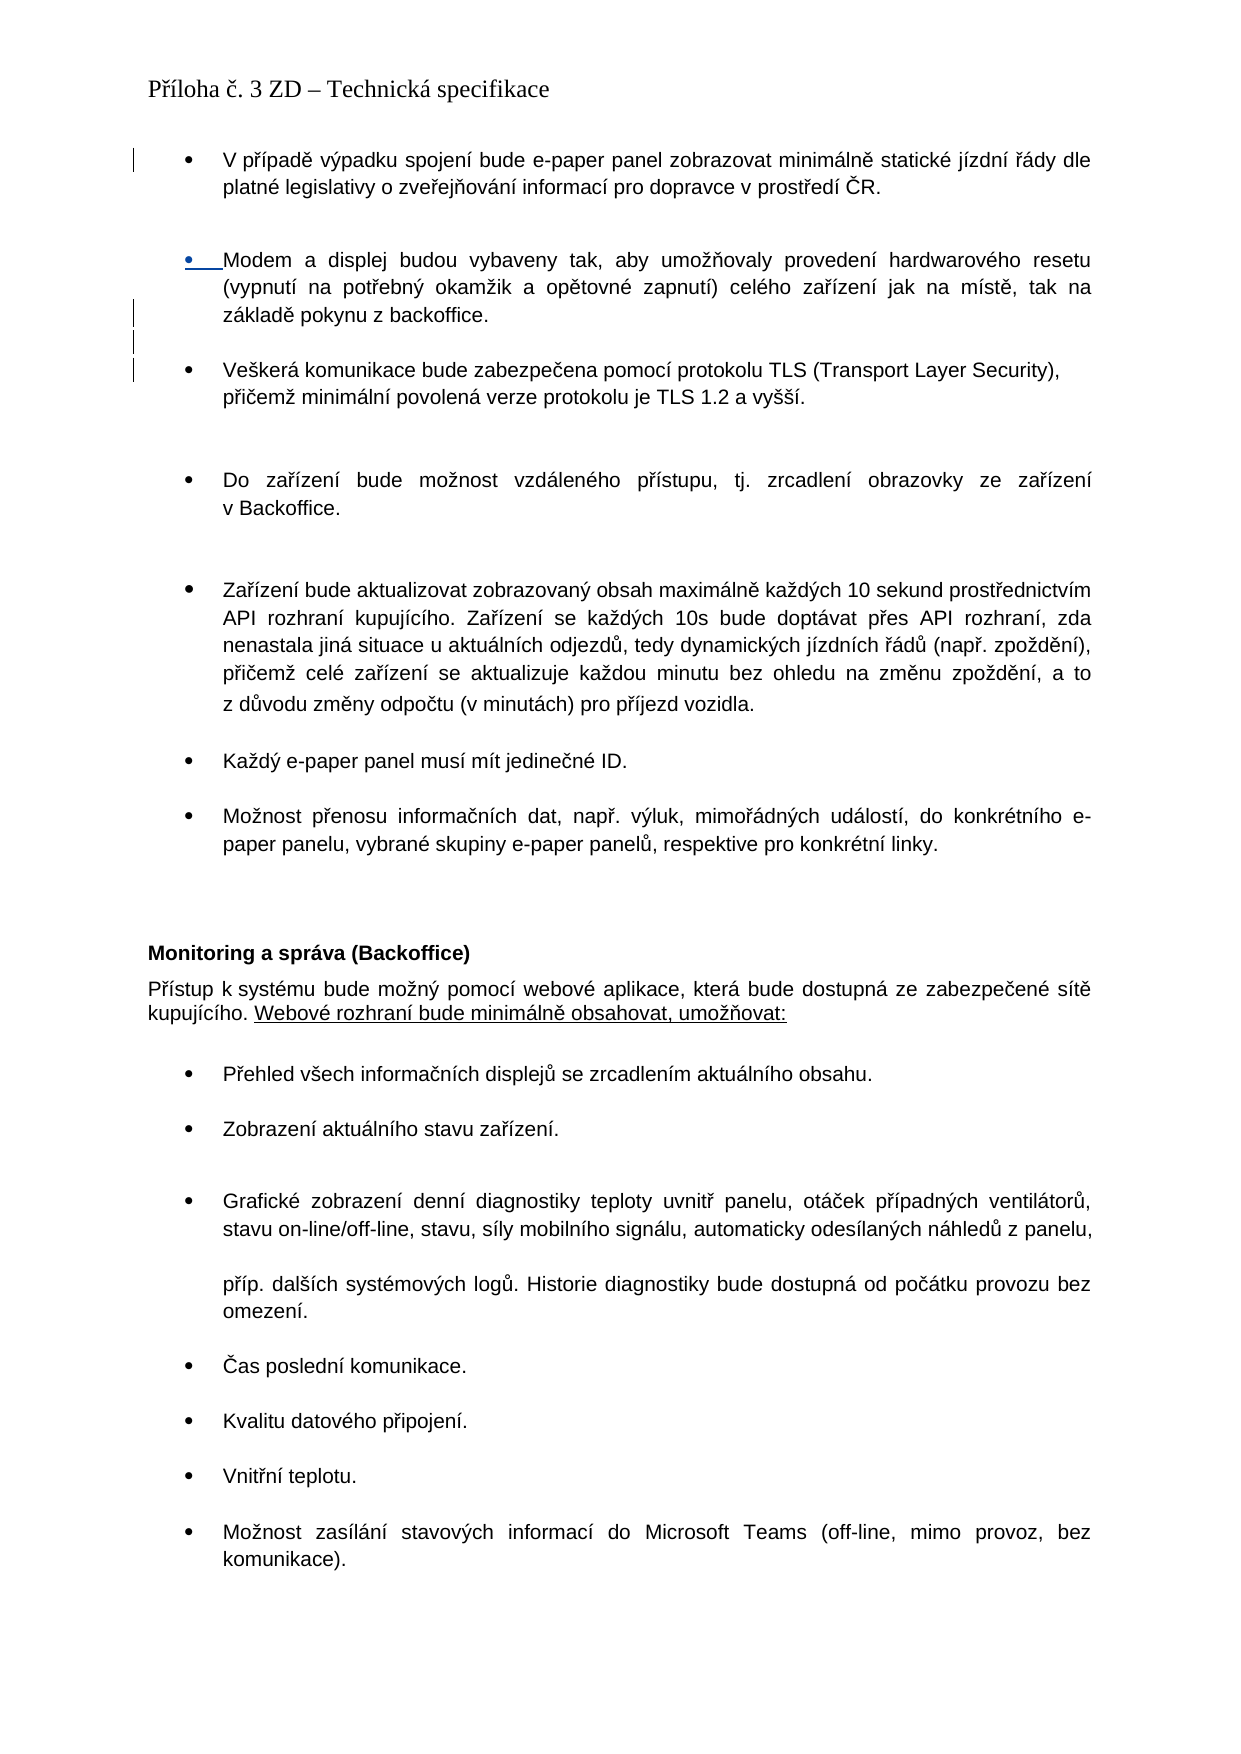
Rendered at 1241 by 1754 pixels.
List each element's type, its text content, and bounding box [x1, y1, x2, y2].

list Zobrazení aktuálního stavu zařízení. [185, 1117, 1093, 1141]
list Modem a displej budou vybaveny tak, aby umožňovaly provedení hardwarového resetu (vypnutí na potřebný okamžik a opětovné zapnutí) celého zařízení jak na místě, tak na základě pokynu z backoffice. [185, 247, 1093, 327]
list Kvalitu datového připojení. [185, 1409, 1093, 1433]
list Možnost zasílání stavových informací do Microsoft Teams (off-line, mimo provoz, bez komunikace). [185, 1519, 1093, 1571]
list Do zařízení bude možnost vzdáleného přístupu, tj. zrcadlení obrazovky ze zařízení v Backoffice. [185, 468, 1093, 519]
list Přehled všech informačních displejů se zrcadlením aktuálního obsahu. [185, 1062, 1093, 1086]
list V případě výpadku spojení bude e-paper panel zobrazovat minimálně statické jízdní řády dle platné legislativy o zveřejňování informací pro dopravce v prostředí ČR. [185, 148, 1093, 199]
list Zařízení bude aktualizovat zobrazovaný obsah maximálně každých 10 sekund prostřednictvím API rozhraní kupujícího. Zařízení se každých 10s bude doptávat přes API rozhraní, zda nenastala jiná situace u aktuálních odjezdů, tedy dynamických jízdních řádů (např. zpoždění), přičemž celé zařízení se aktualizuje každou minutu bez ohledu na změnu zpoždění, a to z důvodu změny odpočtu (v minutách) pro příjezd vozidla. [185, 578, 1093, 717]
list Vnitřní teplotu. [185, 1464, 1093, 1488]
list Každý e-paper panel musí mít jedinečné ID. [185, 749, 1093, 773]
list Čas poslední komunikace. [185, 1354, 1093, 1378]
list Grafické zobrazení denní diagnostiky teploty uvnitř panelu, otáček případných ventilátorů, stavu on-line/off-line, stavu, síly mobilního signálu, automaticky odesílaných náhledů z panelu, příp. dalších systémových logů. Historie diagnostiky bude dostupná od počátku provozu bez omezení. [185, 1189, 1093, 1323]
text Monitoring a správa (Backoffice) [148, 941, 1093, 965]
text Přístup k systému bude možný pomocí webové aplikace, která bude dostupná ze zabezpečené sítě kupujícího. Webové rozhraní bude minimálně obsahovat, umožňovat: [148, 977, 1093, 1025]
list Veškerá komunikace bude zabezpečena pomocí protokolu TLS (Transport Layer Security), přičemž minimální povolená verze protokolu je TLS 1.2 a vyšší. [185, 358, 1093, 409]
list Možnost přenosu informačních dat, např. výluk, mimořádných událostí, do konkrétního e-paper panelu, vybrané skupiny e-paper panelů, respektive pro konkrétní linky. [185, 804, 1093, 855]
